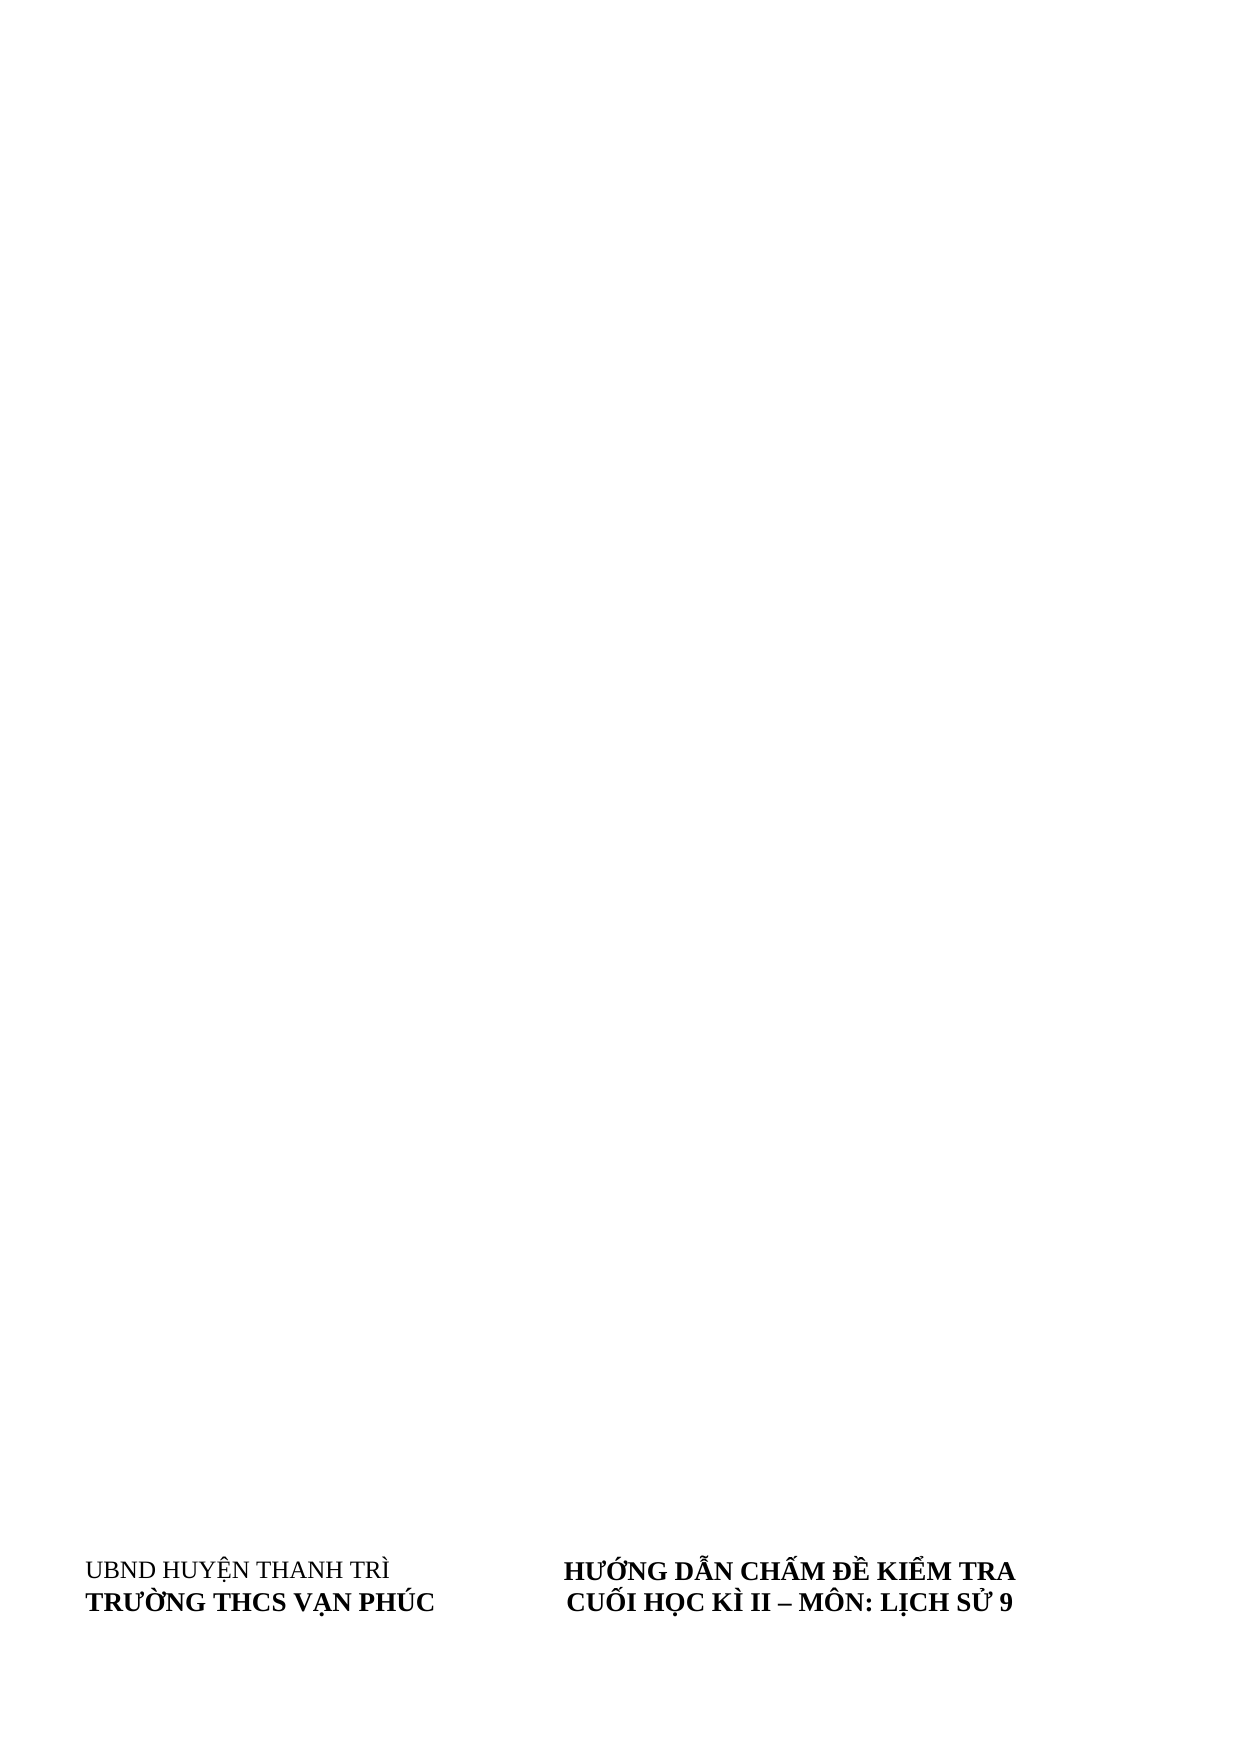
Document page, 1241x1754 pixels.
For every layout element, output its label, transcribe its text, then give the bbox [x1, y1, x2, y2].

table_cell TRƯỜNG THCS VẠN PHÚC [74, 1586, 457, 1617]
table_cell CUỐI HỌC KÌ II – MÔN: LỊCH SỬ 9 [457, 1586, 1122, 1617]
table_header HƯỚNG DẪN CHẤM ĐỀ KIỂM TRA [457, 1555, 1122, 1586]
table_header UBND HUYỆN THANH TRÌ [74, 1555, 457, 1586]
